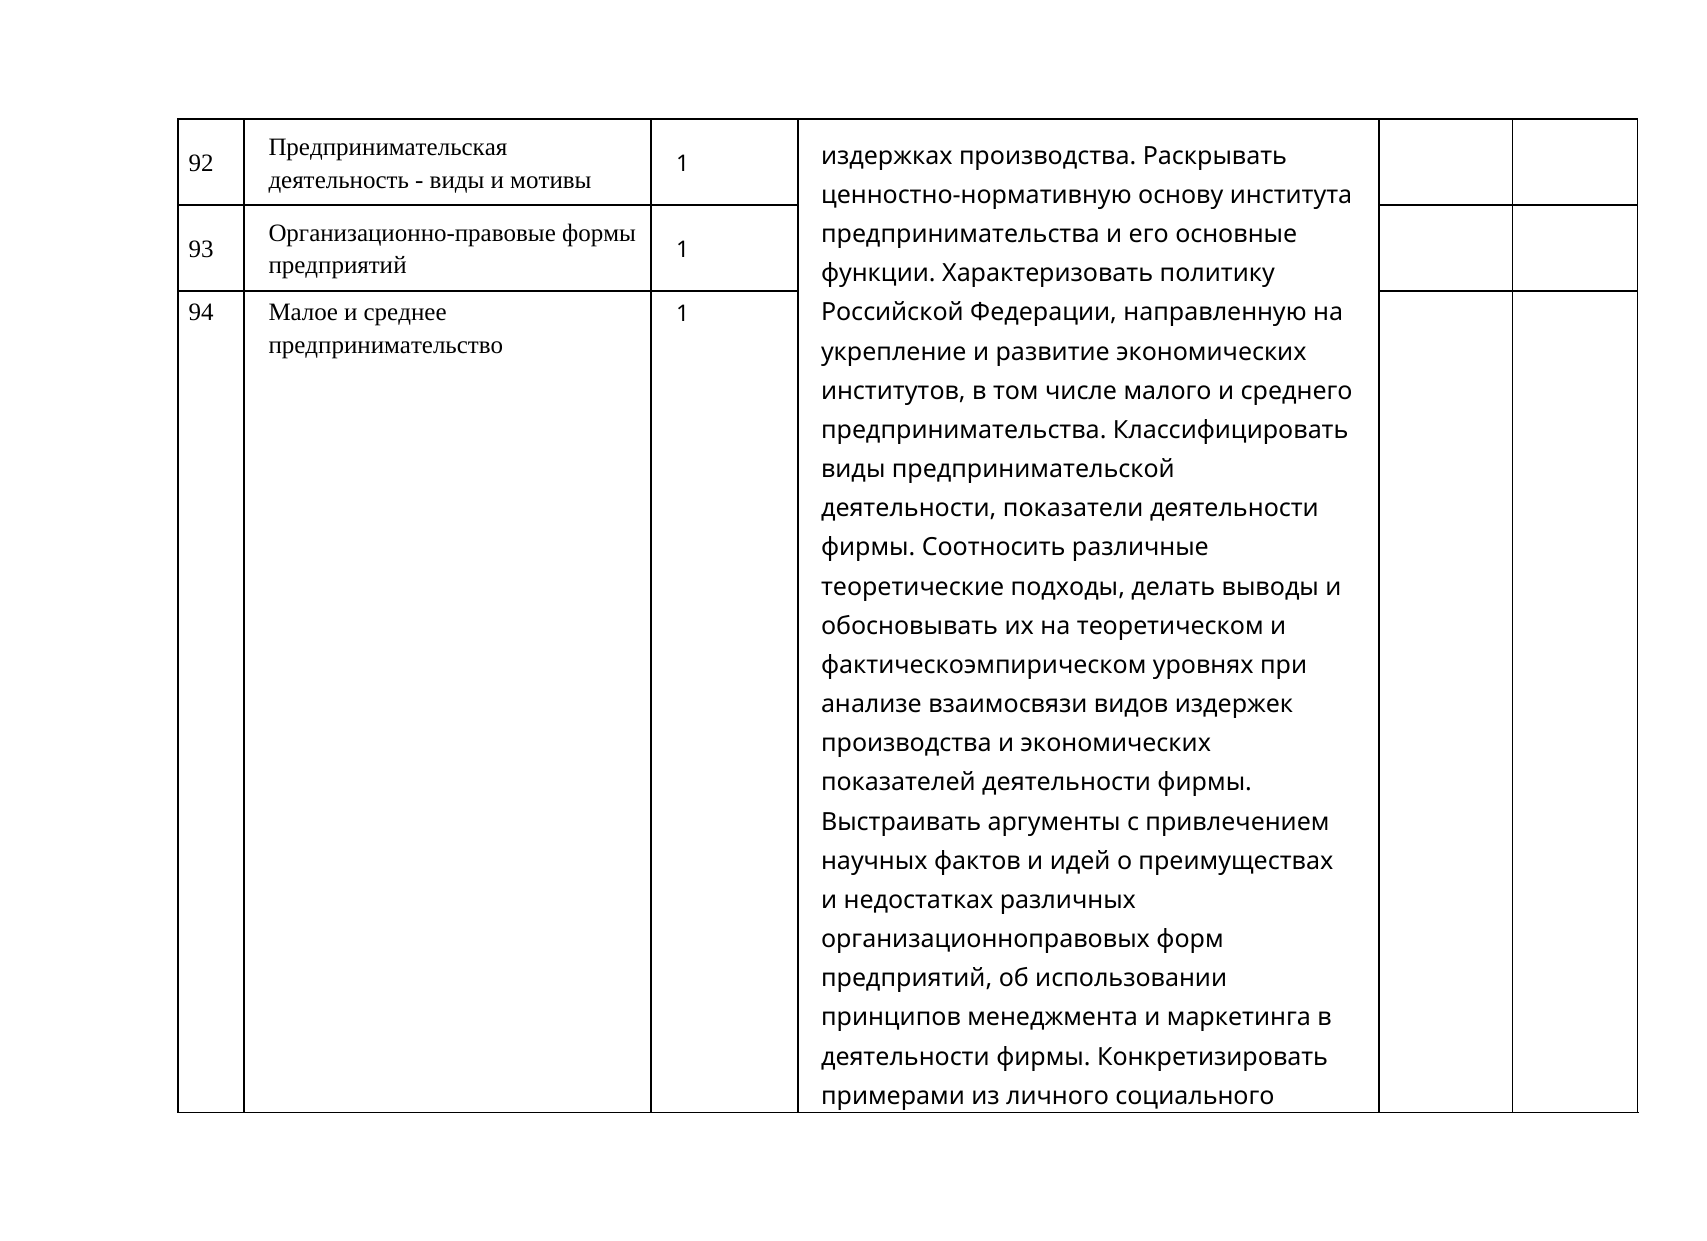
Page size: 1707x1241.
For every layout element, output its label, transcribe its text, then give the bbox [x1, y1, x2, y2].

table_cell 94 [179, 292, 243, 1111]
table_cell 92 [179, 120, 243, 204]
table_cell [1513, 120, 1637, 204]
table_cell Организационно-правовые формы предприятий [245, 206, 650, 290]
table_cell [799, 120, 1378, 1111]
table_cell [1380, 206, 1512, 290]
table_cell 93 [179, 206, 243, 290]
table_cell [245, 292, 650, 1111]
table_cell [1380, 292, 1512, 1111]
table_cell Предпринимательская деятельность - виды и мотивы [245, 120, 650, 204]
table_cell [1513, 206, 1637, 290]
table_cell 1 [652, 292, 797, 1111]
table_cell 1 [652, 206, 797, 290]
table_cell 1 [652, 120, 797, 204]
table_cell [1513, 292, 1637, 1111]
table_cell [1380, 120, 1512, 204]
